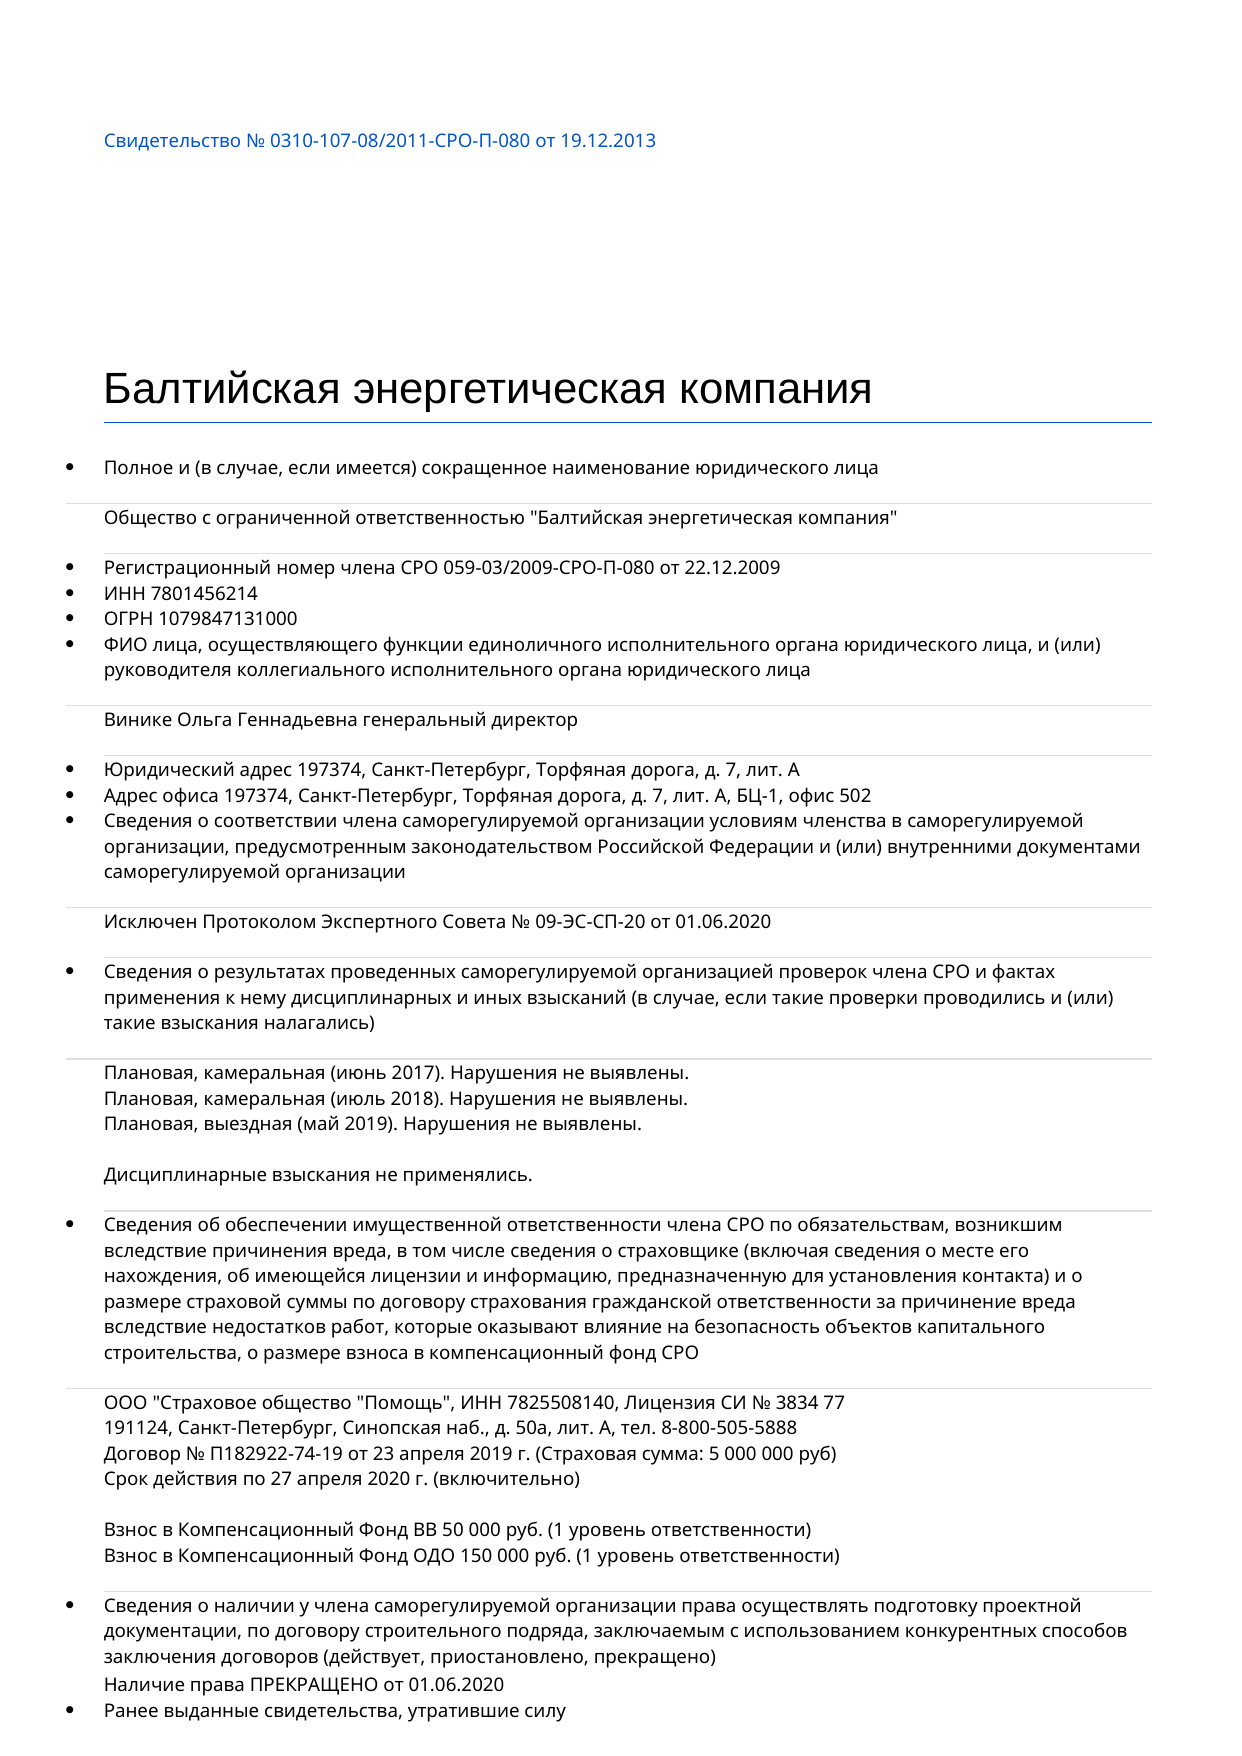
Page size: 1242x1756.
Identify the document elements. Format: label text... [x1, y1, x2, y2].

text ООО "Страховое общество "Помощь", ИНН 7825508140, Лицензия СИ № 3834 77 191124, Санкт-Петербург, Синопская наб., д. 50а, лит. А, тел. 8-800-505-5888 Договор № П182922-74-19 от 23 апреля 2019 г. (Страховая сумма: 5 000 000 руб) Срок действия по 27 апреля 2020 г. (включительно) Взнос в Компенсационный Фонд ВВ 50 000 руб. (1 уровень ответственности) Взнос в Компенсационный Фонд ОДО 150 000 руб. (1 уровень ответственности) [103, 1389, 1152, 1592]
list Сведения об обеспечении имущественной ответственности члена СРО по обязательствам, возникшим вследствие причинения вреда, в том числе сведения о страховщике (включая сведения о месте его нахождения, об имеющейся лицензии и информацию, предназначенную для установления контакта) и о размере страховой суммы по договору страхования гражданской ответственности за причинение вреда вследствие недостатков работ, которые оказывают влияние на безопасность объектов капитального строительства, о размере взноса в компенсационный фонд СРО [66, 1212, 1152, 1388]
list Сведения о наличии у члена саморегулируемой организации права осуществлять подготовку проектной документации, по договору строительного подряда, заключаемым с использованием конкурентных способов заключения договоров (действует, приостановлено, прекращено) [66, 1592, 1152, 1669]
text Исключен Протоколом Экспертного Совета № 09-ЭС-СП-20 от 01.06.2020 [103, 908, 1152, 958]
text Свидетельство № 0310-107-08/2011-СРО-П-080 от 19.12.2013 [103, 125, 1152, 153]
text Плановая, камеральная (июнь 2017). Нарушения не выявлены. Плановая, камеральная (июль 2018). Нарушения не выявлены. Плановая, выездная (май 2019). Нарушения не выявлены. Дисциплинарные взыскания не применялись. [103, 1060, 1152, 1212]
list ИНН 7801456214 [66, 580, 1152, 605]
list Полное и (в случае, если имеется) сокращенное наименование юридического лица [66, 454, 1152, 503]
list Адрес офиса 197374, Санкт-Петербург, Торфяная дорога, д. 7, лит. А, БЦ-1, офис 502 [66, 782, 1152, 807]
list Cведения о результатах проведенных саморегулируемой организацией проверок члена СРО и фактах применения к нему дисциплинарных и иных взысканий (в случае, если такие проверки проводились и (или) такие взыскания налагались) [66, 958, 1152, 1058]
list Регистрационный номер члена СРО 059-03/2009-СРО-П-080 от 22.12.2009 [66, 554, 1152, 580]
text Винике Ольга Геннадьевна генеральный директор [103, 706, 1152, 756]
list Сведения о соответствии члена саморегулируемой организации условиям членства в саморегулируемой организации, предусмотренным законодательством Российской Федерации и (или) внутренними документами саморегулируемой организации [66, 807, 1152, 907]
text Наличие права ПРЕКРАЩЕНО от 01.06.2020 [103, 1669, 1152, 1697]
text Общество с ограниченной ответственностью "Балтийская энергетическая компания" [103, 504, 1152, 554]
list Юридический адрес 197374, Санкт-Петербург, Торфяная дорога, д. 7, лит. А [66, 756, 1152, 782]
list ФИО лица, осуществляющего функции единоличного исполнительного органа юридического лица, и (или) руководителя коллегиального исполнительного органа юридического лица [66, 631, 1152, 705]
list ОГРН 1079847131000 [66, 605, 1152, 631]
list Ранее выданные свидетельства, утратившие силу [66, 1697, 1152, 1722]
text Балтийская энергетическая компания [103, 347, 1152, 423]
